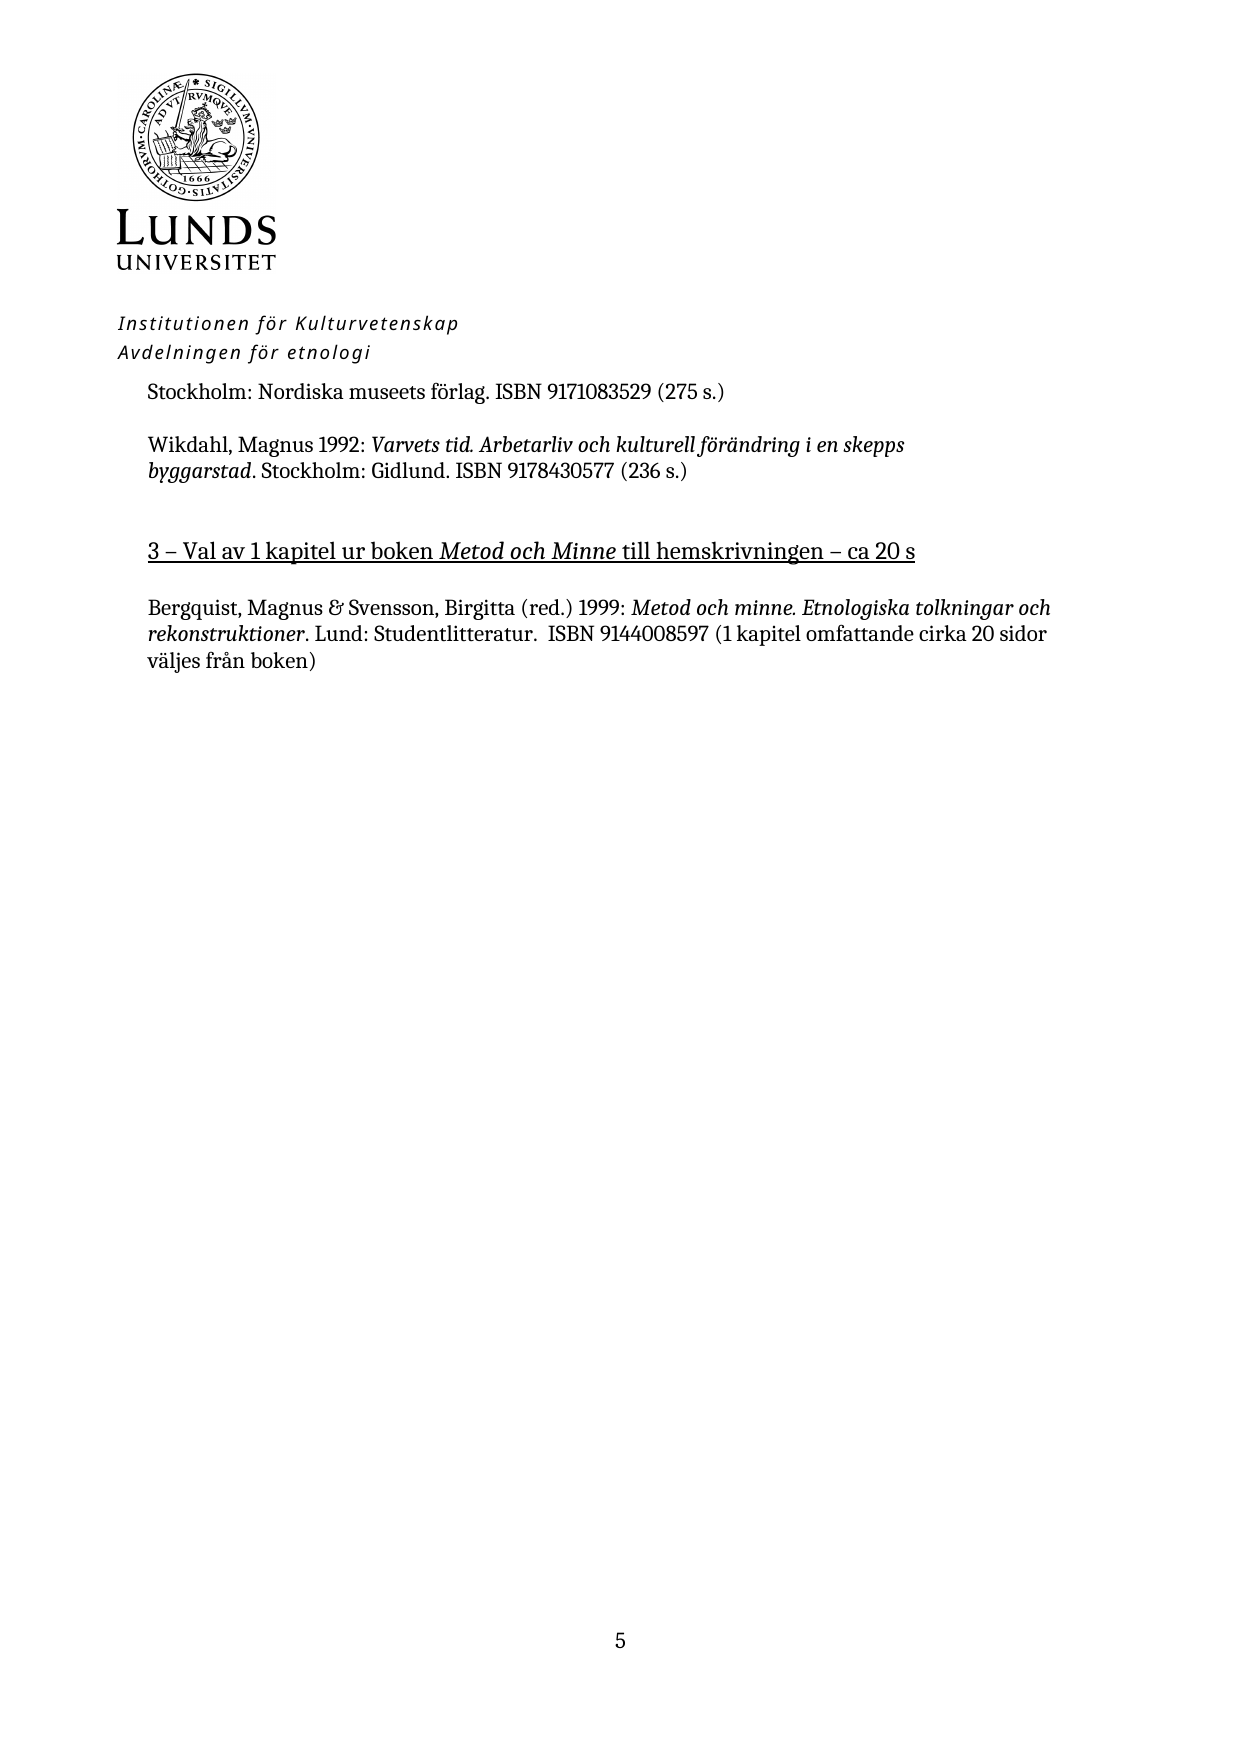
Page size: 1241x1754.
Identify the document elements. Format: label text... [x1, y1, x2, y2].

text 3 – Val av 1 kapitel ur boken Metod och Minne till hemskrivningen – ca 20 s [148, 537, 1093, 566]
text Wikdahl, Magnus 1992: Varvets tid. Arbetarliv och kulturell förändring i en skepps [148, 432, 1093, 458]
text byggarstad. Stockholm: Gidlund. ISBN 9178430577 (236 s.) [148, 458, 1093, 484]
picture [116, 73, 276, 274]
text Stockholm: Nordiska museets förlag. ISBN 9171083529 (275 s.) [148, 379, 1093, 406]
text Bergquist, Magnus & Svensson, Birgitta (red.) 1999: Metod och minne. Etnologiska tolkningar och rekonstruktioner. Lund: Studentlitteratur. ISBN 9144008597 (1 kapitel omfattande cirka 20 sidor väljes från boken) [148, 595, 1093, 674]
